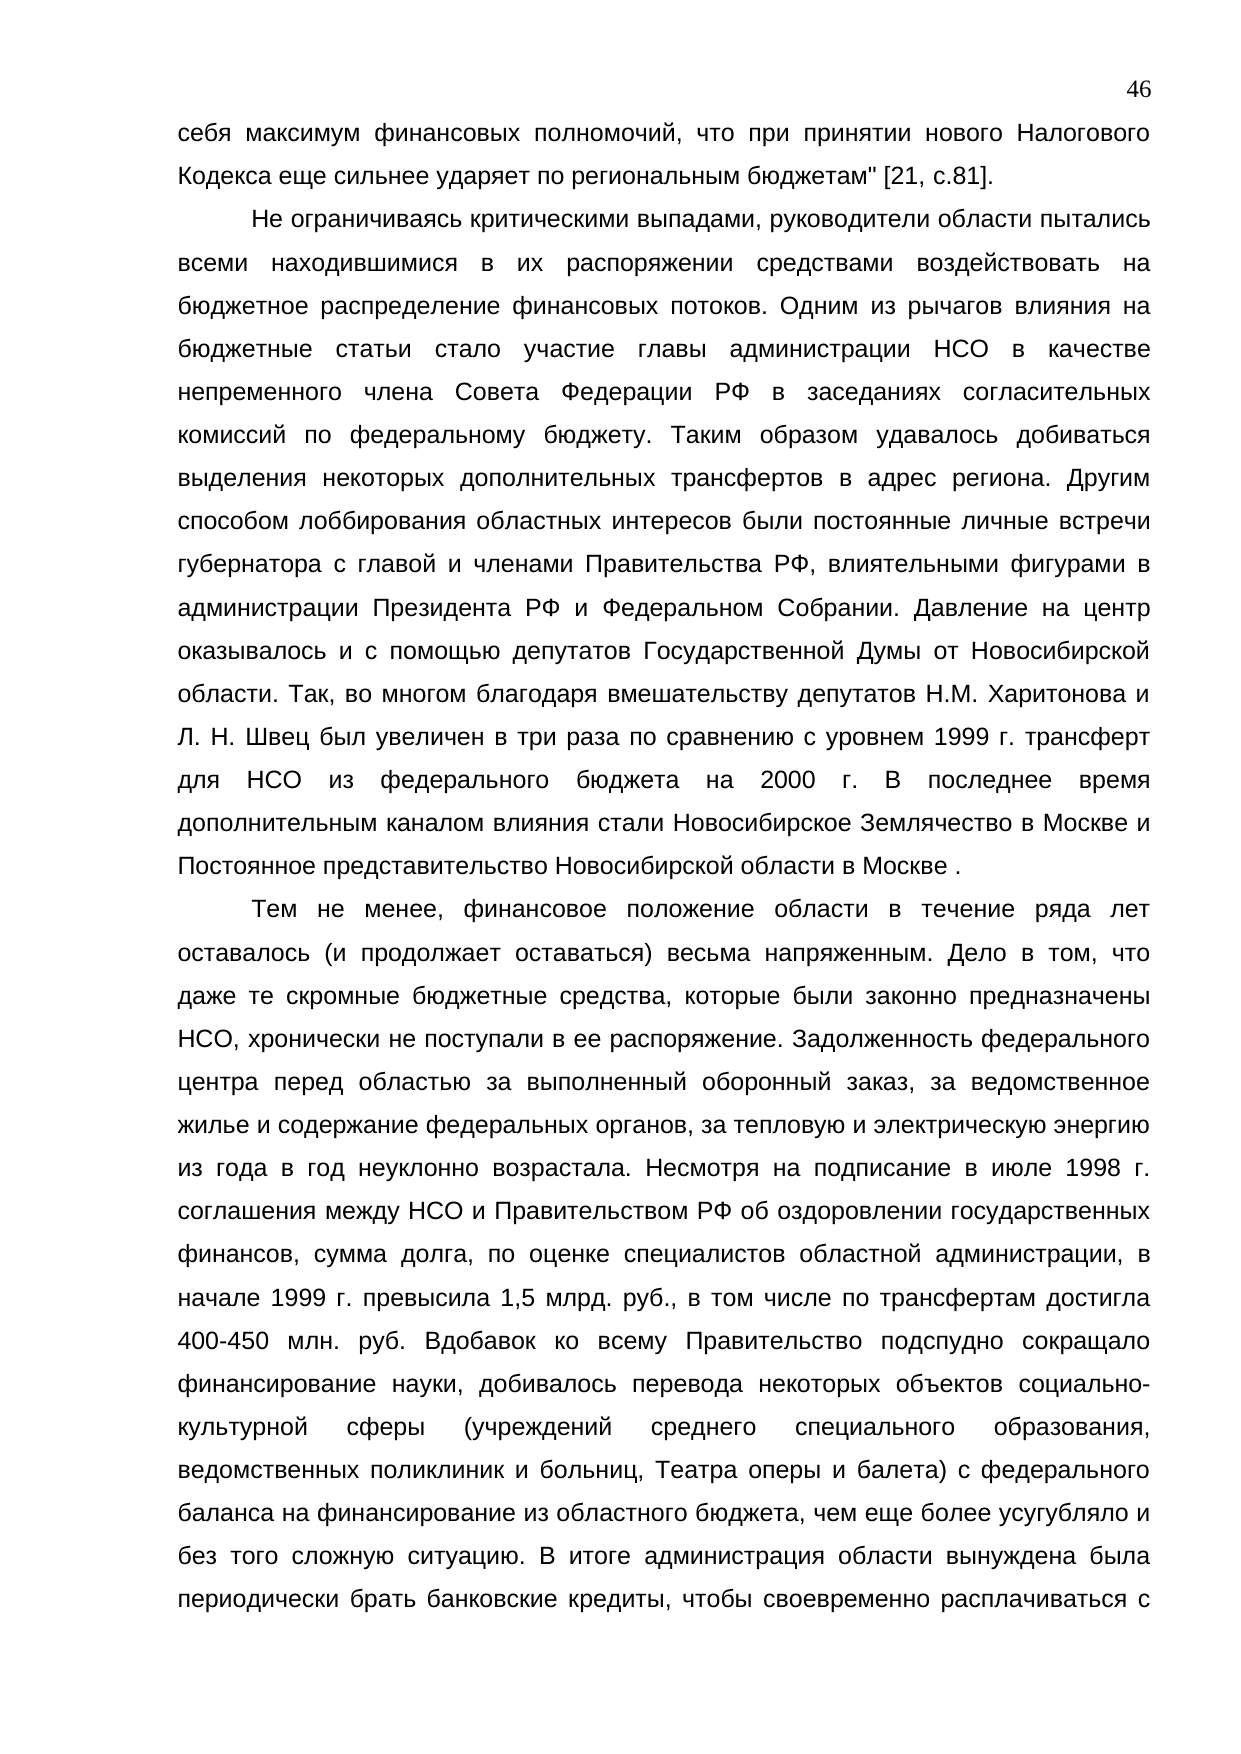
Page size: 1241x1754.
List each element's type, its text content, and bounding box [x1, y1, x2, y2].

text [177, 894, 1152, 1613]
text Не ограничиваясь критическими выпадами, руководители области пытались всеми находившимися в их распоряжении средствами воздействовать на бюджетное распределение финансовых потоков. Одним из рычагов влияния на бюджетные статьи стало участие главы администрации НСО в качестве непременного члена Совета Федерации РФ в заседаниях согласительных комиссий по федеральному бюджету. Таким образом удавалось добиваться выделения некоторых дополнительных трансфертов в адрес региона. Другим способом лоббирования областных интересов были постоянные личные встречи губернатора с главой и членами Правительства РФ, влиятельными фигурами в администрации Президента РФ и Федеральном Собрании. Давление на центр оказывалось и с помощью депутатов Государственной Думы от Новосибирской области. Так, во многом благодаря вмешательству депутатов Н.М. Харитонова и Л. Н. Швец был увеличен в три раза по сравнению с уровнем . трансферт для НСО из федерального бюджета на . В последнее время дополнительным каналом влияния стали Новосибирское Землячество в Москве и Постоянное представительство Новосибирской области в Москве . [177, 204, 1152, 880]
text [177, 118, 1152, 190]
